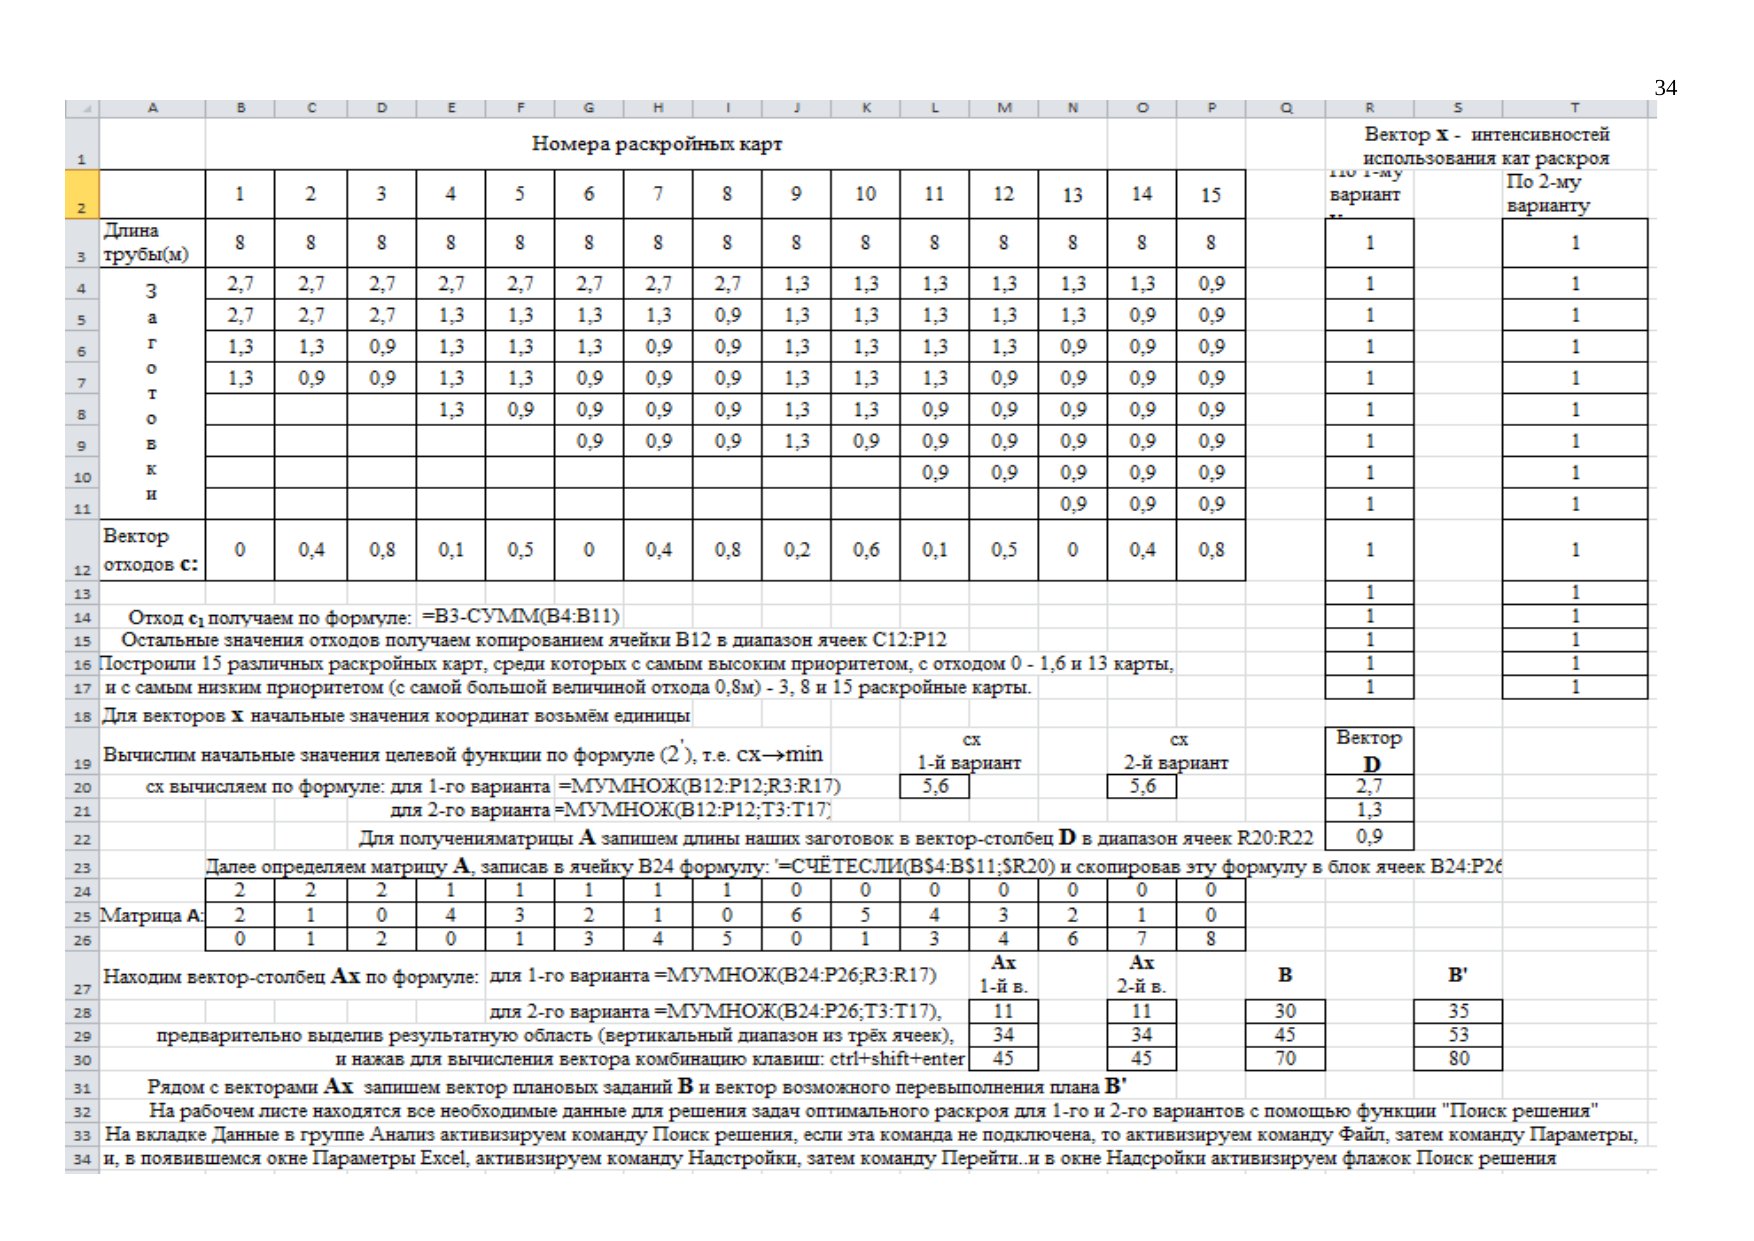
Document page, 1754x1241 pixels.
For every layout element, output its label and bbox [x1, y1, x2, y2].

picture [65, 100, 1658, 1174]
